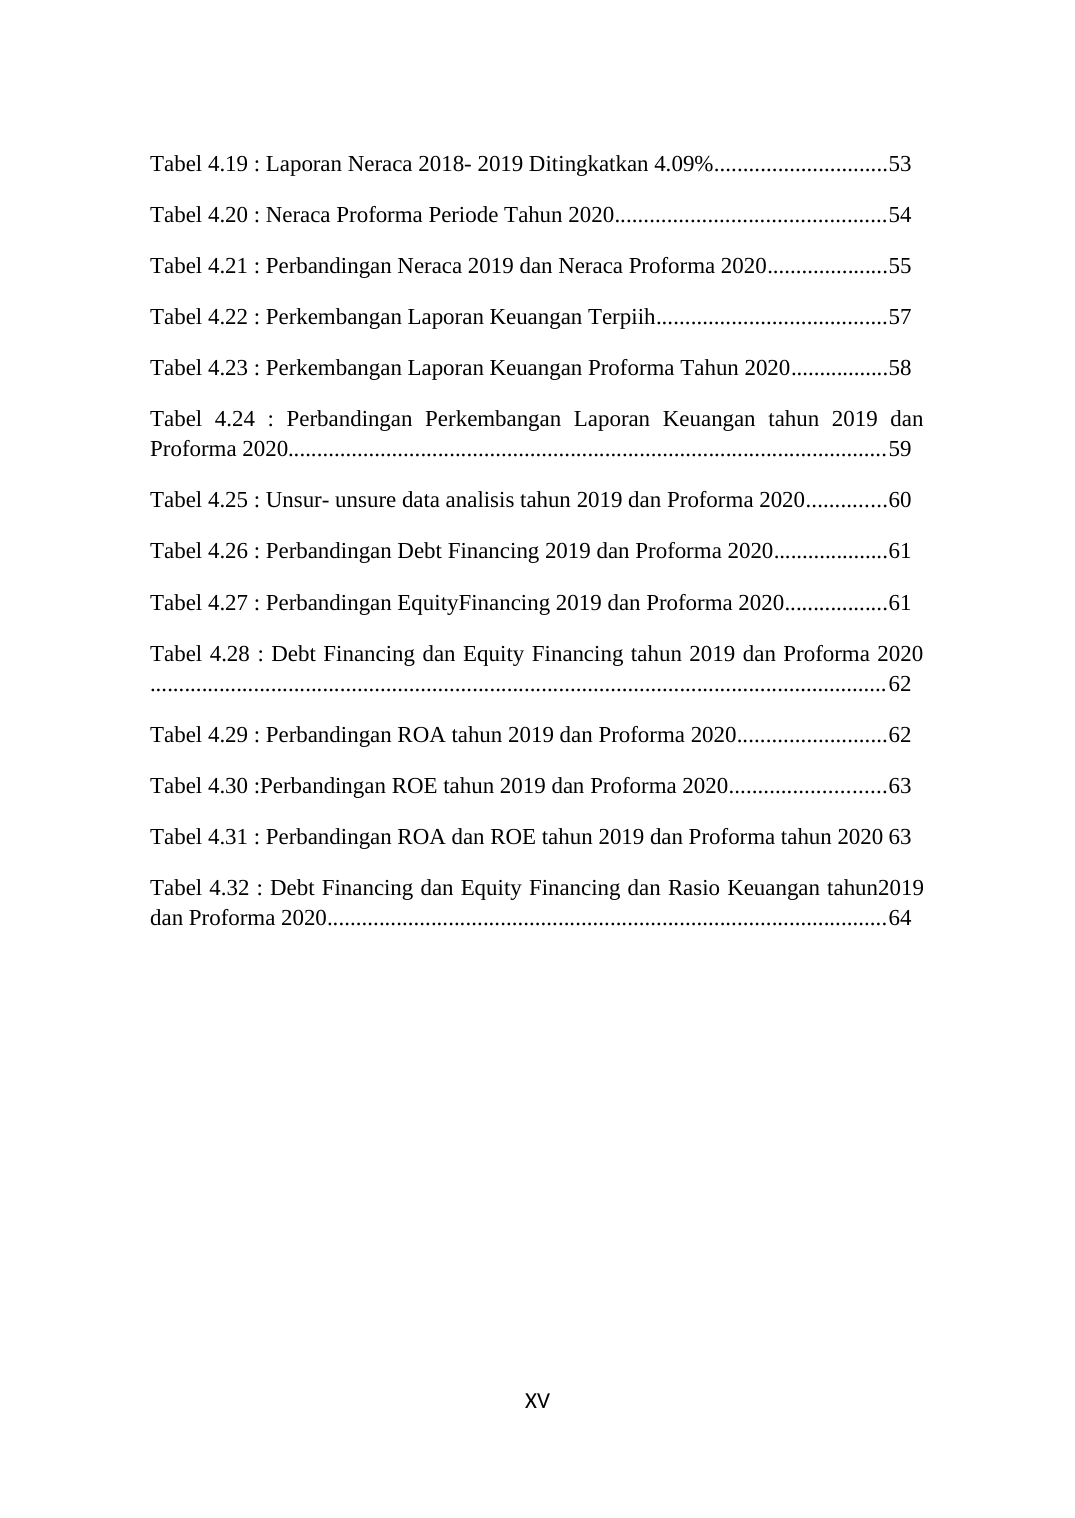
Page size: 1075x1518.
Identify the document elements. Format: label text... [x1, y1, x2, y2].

text Tabel 4.25 : Unsur- unsure data analisis tahun 2019 dan Proforma 2020 60 [150, 486, 925, 513]
text Tabel 4.19 : Laporan Neraca 2018- 2019 Ditingkatkan 4.09% 53 [150, 150, 925, 176]
text Tabel 4.28 : Debt Financing dan Equity Financing tahun 2019 dan Proforma 2020 62 [150, 639, 925, 696]
text Tabel 4.29 : Perbandingan ROA tahun 2019 dan Proforma 2020 62 [150, 721, 925, 747]
text Tabel 4.30 :Perbandingan ROE tahun 2019 dan Proforma 2020 63 [150, 772, 925, 798]
text Tabel 4.20 : Neraca Proforma Periode Tahun 2020 54 [150, 201, 925, 227]
text Tabel 4.24 : Perbandingan Perkembangan Laporan Keuangan tahun 2019 dan Proforma 2020 59 [150, 405, 925, 462]
text Tabel 4.22 : Perkembangan Laporan Keuangan Terpiih 57 [150, 303, 925, 329]
text Tabel 4.32 : Debt Financing dan Equity Financing dan Rasio Keuangan tahun2019 dan Proforma 2020 64 [150, 874, 925, 931]
text Tabel 4.31 : Perbandingan ROA dan ROE tahun 2019 dan Proforma tahun 2020 63 [150, 823, 925, 849]
text Tabel 4.23 : Perkembangan Laporan Keuangan Proforma Tahun 2020 58 [150, 354, 925, 381]
text Tabel 4.21 : Perbandingan Neraca 2019 dan Neraca Proforma 2020 55 [150, 252, 925, 278]
text Tabel 4.27 : Perbandingan EquityFinancing 2019 dan Proforma 2020 61 [150, 588, 925, 615]
text Tabel 4.26 : Perbandingan Debt Financing 2019 dan Proforma 2020 61 [150, 537, 925, 564]
